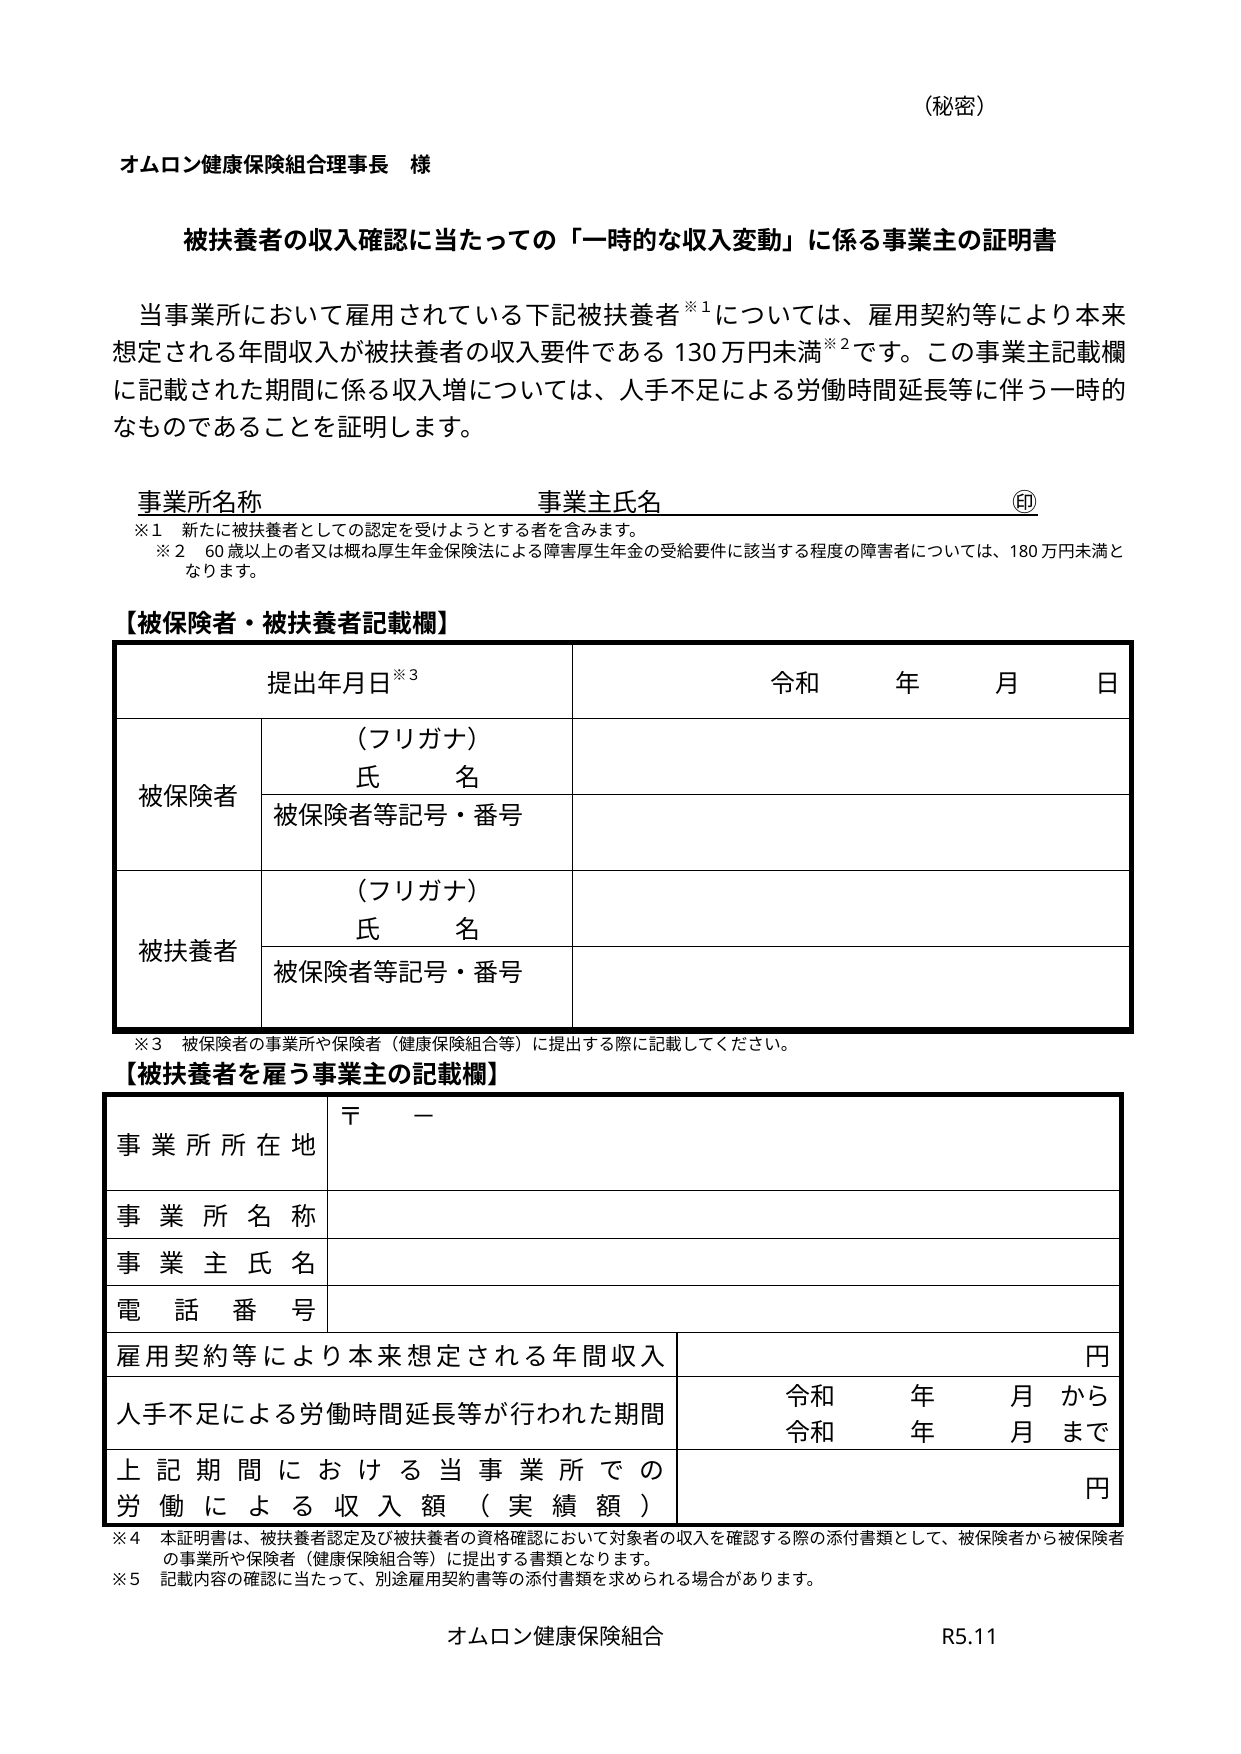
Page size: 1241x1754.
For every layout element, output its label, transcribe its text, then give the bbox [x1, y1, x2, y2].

text ※１ 新たに被扶養者としての認定を受けようとする者を含みます。 [134, 519, 1128, 540]
text 【被保険者・被扶養者記載欄】 [112, 603, 1128, 640]
text ※５ 記載内容の確認に当たって、別途雇用契約書等の添付書類を求められる場合があります。 [112, 1569, 1128, 1590]
table_header 令和 年 月 日 [573, 645, 1129, 718]
table_header 〒 － [328, 1097, 1119, 1190]
table_cell （フリガナ） 氏 名 [262, 871, 572, 946]
table_cell 事業主氏名 [107, 1239, 327, 1285]
text ※３ 被保険者の事業所や保険者（健康保険組合等）に提出する際に記載してください。 [134, 1034, 1128, 1054]
table_cell 上記期間における当事業所での 労働による収入額（実績額） [107, 1450, 676, 1523]
table_cell 雇用契約等により本来想定される年間収入 [107, 1333, 676, 1376]
table_header 提出年月日※３ [117, 645, 572, 718]
text 事業所名称 事業主氏名 ㊞ [112, 482, 1128, 519]
table_cell （フリガナ） 氏 名 [262, 719, 572, 794]
table_cell 被扶養者 [117, 871, 261, 1027]
table_cell 被保険者等記号・番号 [262, 795, 572, 870]
table_cell 事業所名称 [107, 1191, 327, 1237]
table_header 事業所所在地 [107, 1097, 327, 1190]
table_cell 被保険者等記号・番号 [262, 947, 572, 1027]
text ※４ 本証明書は、被扶養者認定及び被扶養者の資格確認において対象者の収入を確認する際の添付書類として、被保険者から被保険者の事業所や保険者（健康保険組合等）に提出する書類となります。 [112, 1092, 1128, 1569]
table_cell [573, 719, 1129, 794]
table_cell [328, 1286, 1119, 1332]
text 被扶養者の収入確認に当たっての「一時的な収入変動」に係る事業主の証明書 [112, 219, 1128, 257]
text 【被扶養者を雇う事業主の記載欄】 [112, 1054, 1128, 1092]
text オムロン健康保険組合理事長 様 [112, 144, 1027, 182]
table_cell 円 [678, 1333, 1119, 1376]
table_cell [573, 795, 1129, 870]
table_cell 令和 年 月 から 令和 年 月 まで [678, 1377, 1119, 1449]
table_cell 人手不足による労働時間延長等が行われた期間 [107, 1377, 676, 1449]
table_cell [573, 947, 1129, 1027]
table_cell [573, 871, 1129, 946]
text ※２ 60歳以上の者又は概ね厚生年金保険法による障害厚生年金の受給要件に該当する程度の障害者については、180万円未満となります。 [134, 540, 1128, 582]
table_cell 円 [678, 1450, 1119, 1523]
table_cell [328, 1191, 1119, 1237]
text 当事業所において雇用されている下記被扶養者※１については、雇用契約等により本来 想定される年間収入が被扶養者の収入要件である130万円未満※２です。この事業主記載欄に記載された期間に係る収入増については、人手不足による労働時間延長等に伴う一時的なものであることを証明します。 [112, 294, 1128, 444]
table_cell 電話番号 [107, 1286, 327, 1332]
table_cell 被保険者 [117, 719, 261, 870]
table_cell [328, 1239, 1119, 1285]
